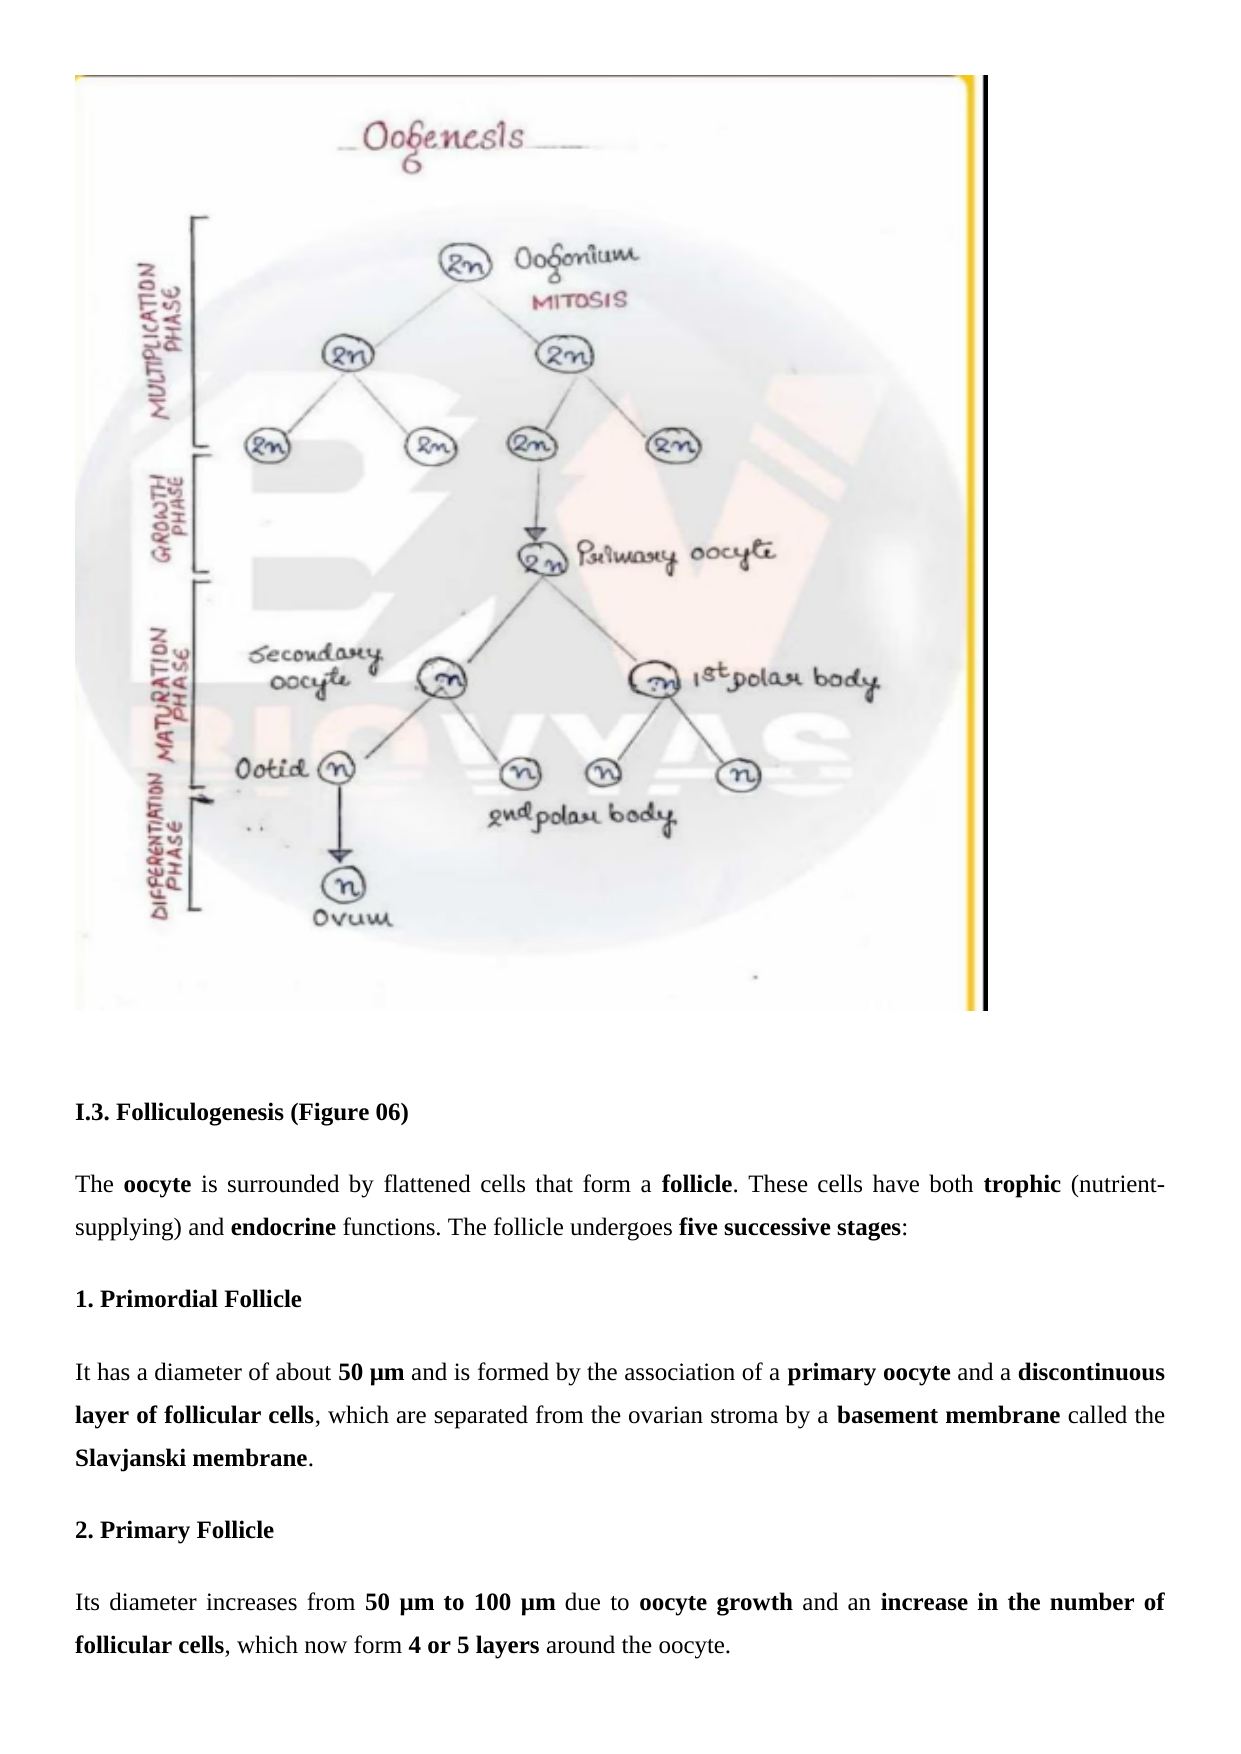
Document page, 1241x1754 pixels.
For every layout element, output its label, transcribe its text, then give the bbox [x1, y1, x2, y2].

text 1. Primordial Follicle [75, 1284, 1165, 1313]
text The oocyte is surrounded by flattened cells that form a follicle. These cells have both trophic (nutrient-supplying) and endocrine functions. The follicle undergoes five successive stages: [75, 1169, 1165, 1241]
text I.3. Folliculogenesis (Figure 06) [75, 1097, 1165, 1125]
text 2. Primary Follicle [75, 1515, 1165, 1544]
text Its diameter increases from 50 μm to 100 μm due to oocyte growth and an increase in the number of follicular cells, which now form 4 or 5 layers around the oocyte. [75, 1587, 1165, 1659]
text It has a diameter of about 50 μm and is formed by the association of a primary oocyte and a discontinuous layer of follicular cells, which are separated from the ovarian stroma by a basement membrane called the Slavjanski membrane. [75, 1357, 1165, 1472]
picture [75, 75, 988, 1011]
